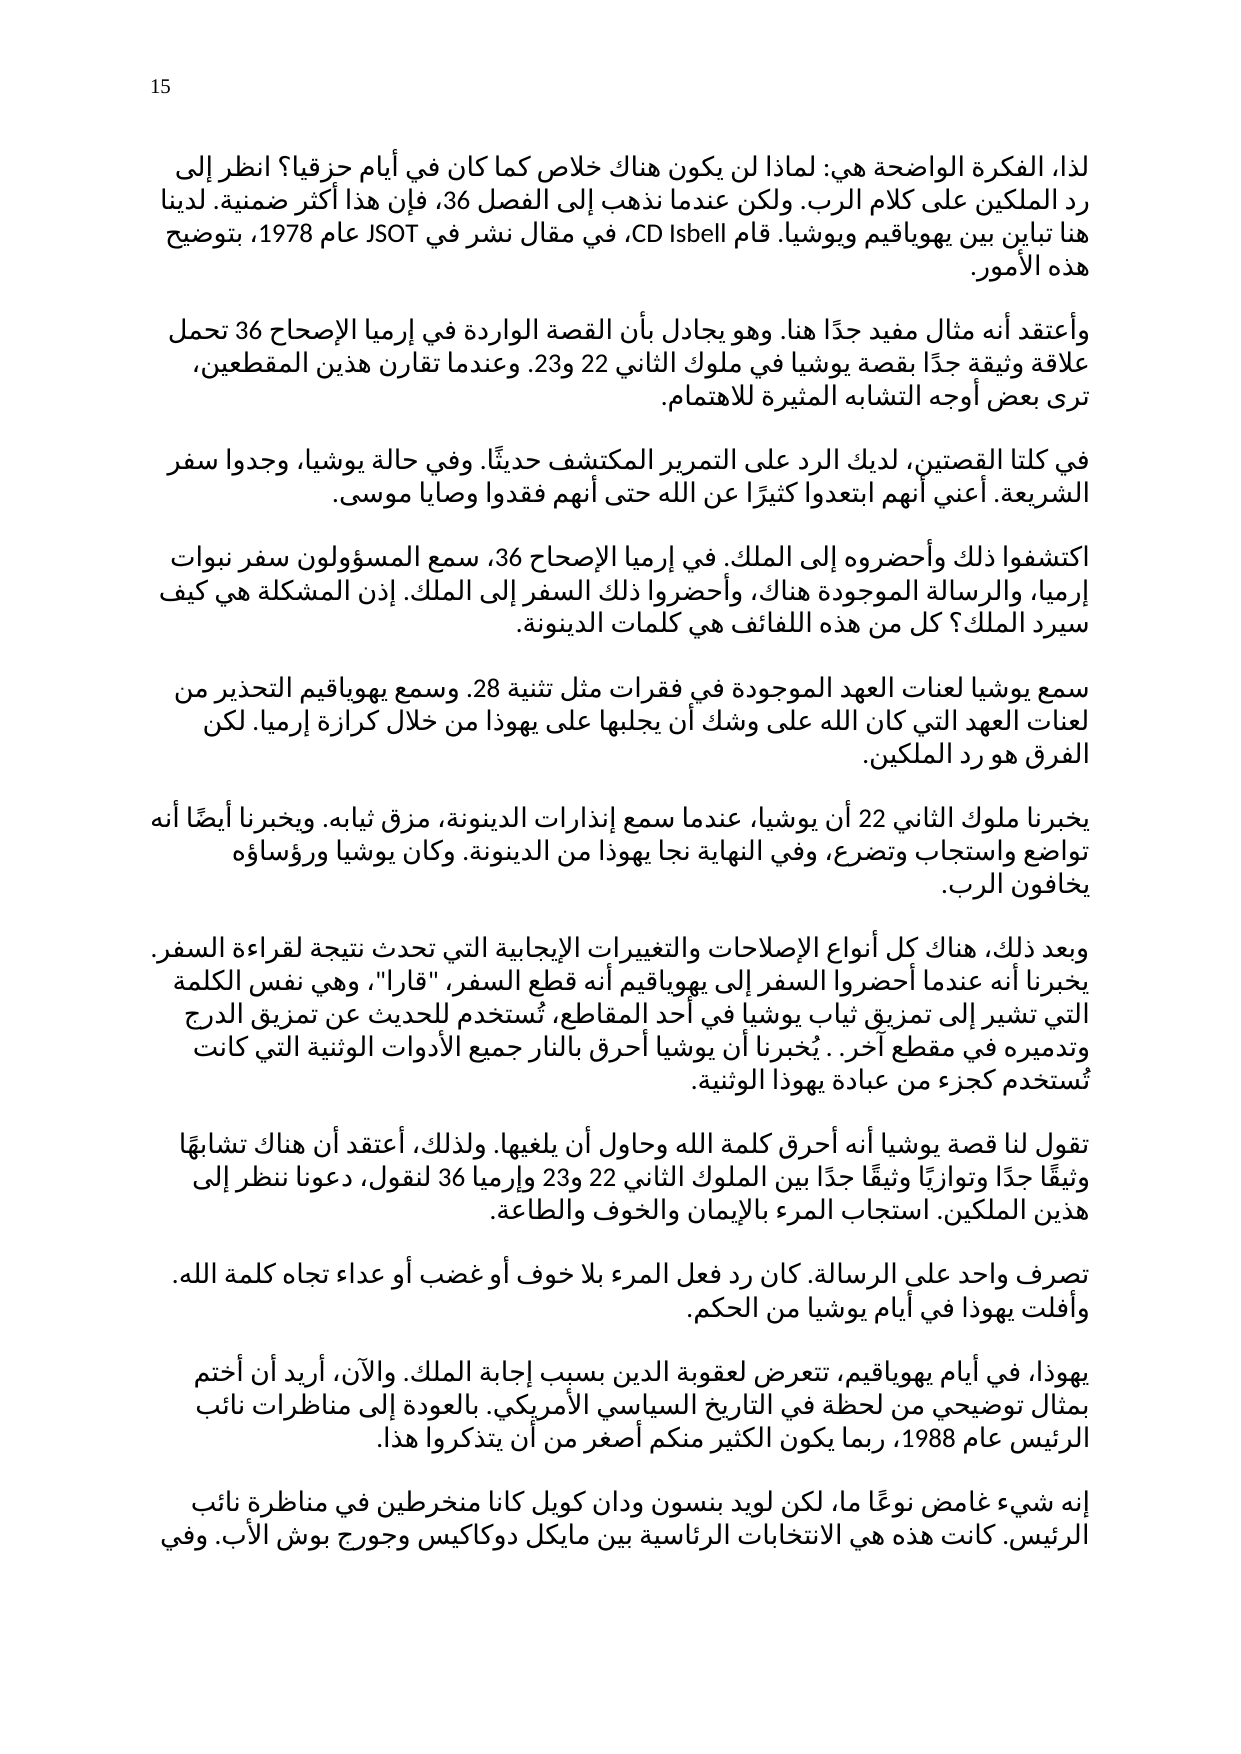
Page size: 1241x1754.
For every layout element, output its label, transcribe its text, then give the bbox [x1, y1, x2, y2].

text في كلتا القصتين، لديك الرد على التمرير المكتشف حديثًا. وفي حالة يوشيا، وجدوا سفر الشريعة. أعني أنهم ابتعدوا كثيرًا عن الله حتى أنهم فقدوا وصايا موسى. [150, 443, 1090, 509]
text لذا، الفكرة الواضحة هي: لماذا لن يكون هناك خلاص كما كان في أيام حزقيا؟ انظر إلى رد الملكين على كلام الرب. ولكن عندما نذهب إلى الفصل 36، فإن هذا أكثر ضمنية. لدينا هنا تباين بين يهوياقيم ويوشيا. قام CD Isbell، في مقال نشر في JSOT عام 1978، بتوضيح هذه الأمور. [150, 150, 1090, 282]
text سمع يوشيا لعنات العهد الموجودة في فقرات مثل تثنية 28. وسمع يهوياقيم التحذير من لعنات العهد التي كان الله على وشك أن يجلبها على يهوذا من خلال كرازة إرميا. لكن الفرق هو رد الملكين. [150, 671, 1090, 770]
text تصرف واحد على الرسالة. كان رد فعل المرء بلا خوف أو غضب أو عداء تجاه كلمة الله. وأفلت يهوذا في أيام يوشيا من الحكم. [150, 1258, 1090, 1324]
text وأعتقد أنه مثال مفيد جدًا هنا. وهو يجادل بأن القصة الواردة في إرميا الإصحاح 36 تحمل علاقة وثيقة جدًا بقصة يوشيا في ملوك الثاني 22 و23. وعندما تقارن هذين المقطعين، ترى بعض أوجه التشابه المثيرة للاهتمام. [150, 313, 1090, 412]
text وبعد ذلك، هناك كل أنواع الإصلاحات والتغييرات الإيجابية التي تحدث نتيجة لقراءة السفر. يخبرنا أنه عندما أحضروا السفر إلى يهوياقيم أنه قطع السفر، "قارا"، وهي نفس الكلمة التي تشير إلى تمزيق ثياب يوشيا في أحد المقاطع، تُستخدم للحديث عن تمزيق الدرج وتدميره في مقطع آخر. . يُخبرنا أن يوشيا أحرق بالنار جميع الأدوات الوثنية التي كانت تُستخدم كجزء من عبادة يهوذا الوثنية. [150, 931, 1090, 1096]
text يهوذا، في أيام يهوياقيم، تتعرض لعقوبة الدين بسبب إجابة الملك. والآن، أريد أن أختم بمثال توضيحي من لحظة في التاريخ السياسي الأمريكي. بالعودة إلى مناظرات نائب الرئيس عام 1988، ربما يكون الكثير منكم أصغر من أن يتذكروا هذا. [150, 1355, 1090, 1454]
text يخبرنا ملوك الثاني 22 أن يوشيا، عندما سمع إنذارات الدينونة، مزق ثيابه. ويخبرنا أيضًا أنه تواضع واستجاب وتضرع، وفي النهاية نجا يهوذا من الدينونة. وكان يوشيا ورؤساؤه يخافون الرب. [150, 801, 1090, 900]
text تقول لنا قصة يوشيا أنه أحرق كلمة الله وحاول أن يلغيها. ولذلك، أعتقد أن هناك تشابهًا وثيقًا جدًا وتوازيًا وثيقًا جدًا بين الملوك الثاني 22 و23 وإرميا 36 لنقول، دعونا ننظر إلى هذين الملكين. استجاب المرء بالإيمان والخوف والطاعة. [150, 1127, 1090, 1227]
text اكتشفوا ذلك وأحضروه إلى الملك. في إرميا الإصحاح 36، سمع المسؤولون سفر نبوات إرميا، والرسالة الموجودة هناك، وأحضروا ذلك السفر إلى الملك. إذن المشكلة هي كيف سيرد الملك؟ كل من هذه اللفائف هي كلمات الدينونة. [150, 541, 1090, 640]
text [150, 1485, 1090, 1551]
